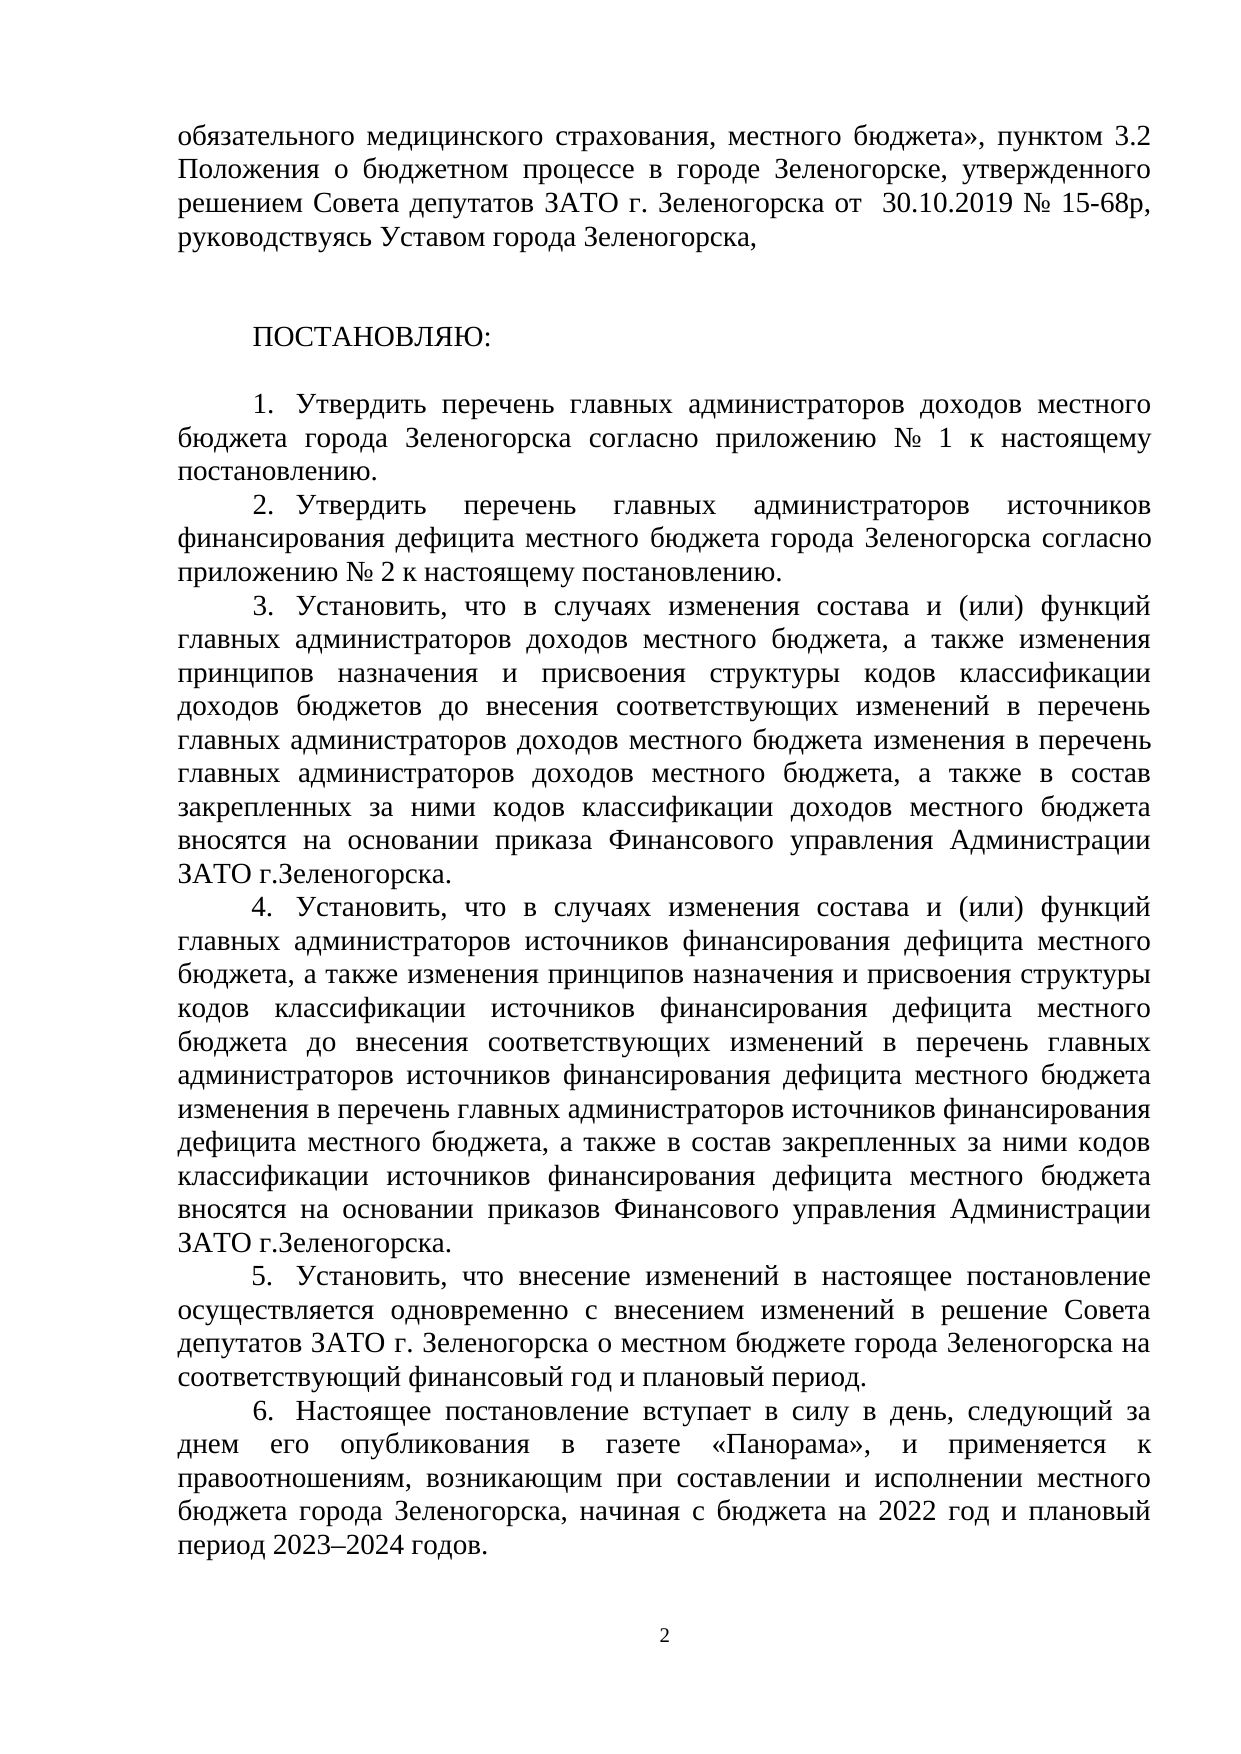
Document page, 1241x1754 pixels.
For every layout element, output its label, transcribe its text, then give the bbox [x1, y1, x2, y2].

list Настоящее постановление вступает в силу в день, следующий за днем его опубликования в газете «Панорама», и применяется к правоотношениям, возникающим при составлении и исполнении местного бюджета города Зеленогорска, начиная с бюджета на 2022 год и плановый период 2023–2024 годов. [177, 1393, 1152, 1560]
list Утвердить перечень главных администраторов источников финансирования дефицита местного бюджета города Зеленогорска согласно приложению № 2 к настоящему постановлению. [177, 487, 1152, 588]
list Установить, что в случаях изменения состава и (или) функций главных администраторов доходов местного бюджета, а также изменения принципов назначения и присвоения структуры кодов классификации доходов бюджетов до внесения соответствующих изменений в перечень главных администраторов доходов местного бюджета изменения в перечень главных администраторов доходов местного бюджета, а также в состав закрепленных за ними кодов классификации доходов местного бюджета вносятся на основании приказа Финансового управления Администрации ЗАТО г.Зеленогорска. [177, 588, 1152, 889]
list Установить, что внесение изменений в настоящее постановление осуществляется одновременно с внесением изменений в решение Совета депутатов ЗАТО г. Зеленогорска о местном бюджете города Зеленогорска на соответствующий финансовый год и плановый период. [177, 1258, 1152, 1393]
text ПОСТАНОВЛЯЮ: [177, 319, 1152, 353]
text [177, 118, 1152, 252]
list Утвердить перечень главных администраторов доходов местного бюджета города Зеленогорска согласно приложению № 1 к настоящему постановлению. [177, 386, 1152, 487]
list Установить, что в случаях изменения состава и (или) функций главных администраторов источников финансирования дефицита местного бюджета, а также изменения принципов назначения и присвоения структуры кодов классификации источников финансирования дефицита местного бюджета до внесения соответствующих изменений в перечень главных администраторов источников финансирования дефицита местного бюджета изменения в перечень главных администраторов источников финансирования дефицита местного бюджета, а также в состав закрепленных за ними кодов классификации источников финансирования дефицита местного бюджета вносятся на основании приказов Финансового управления Администрации ЗАТО г.Зеленогорска. [177, 889, 1152, 1258]
